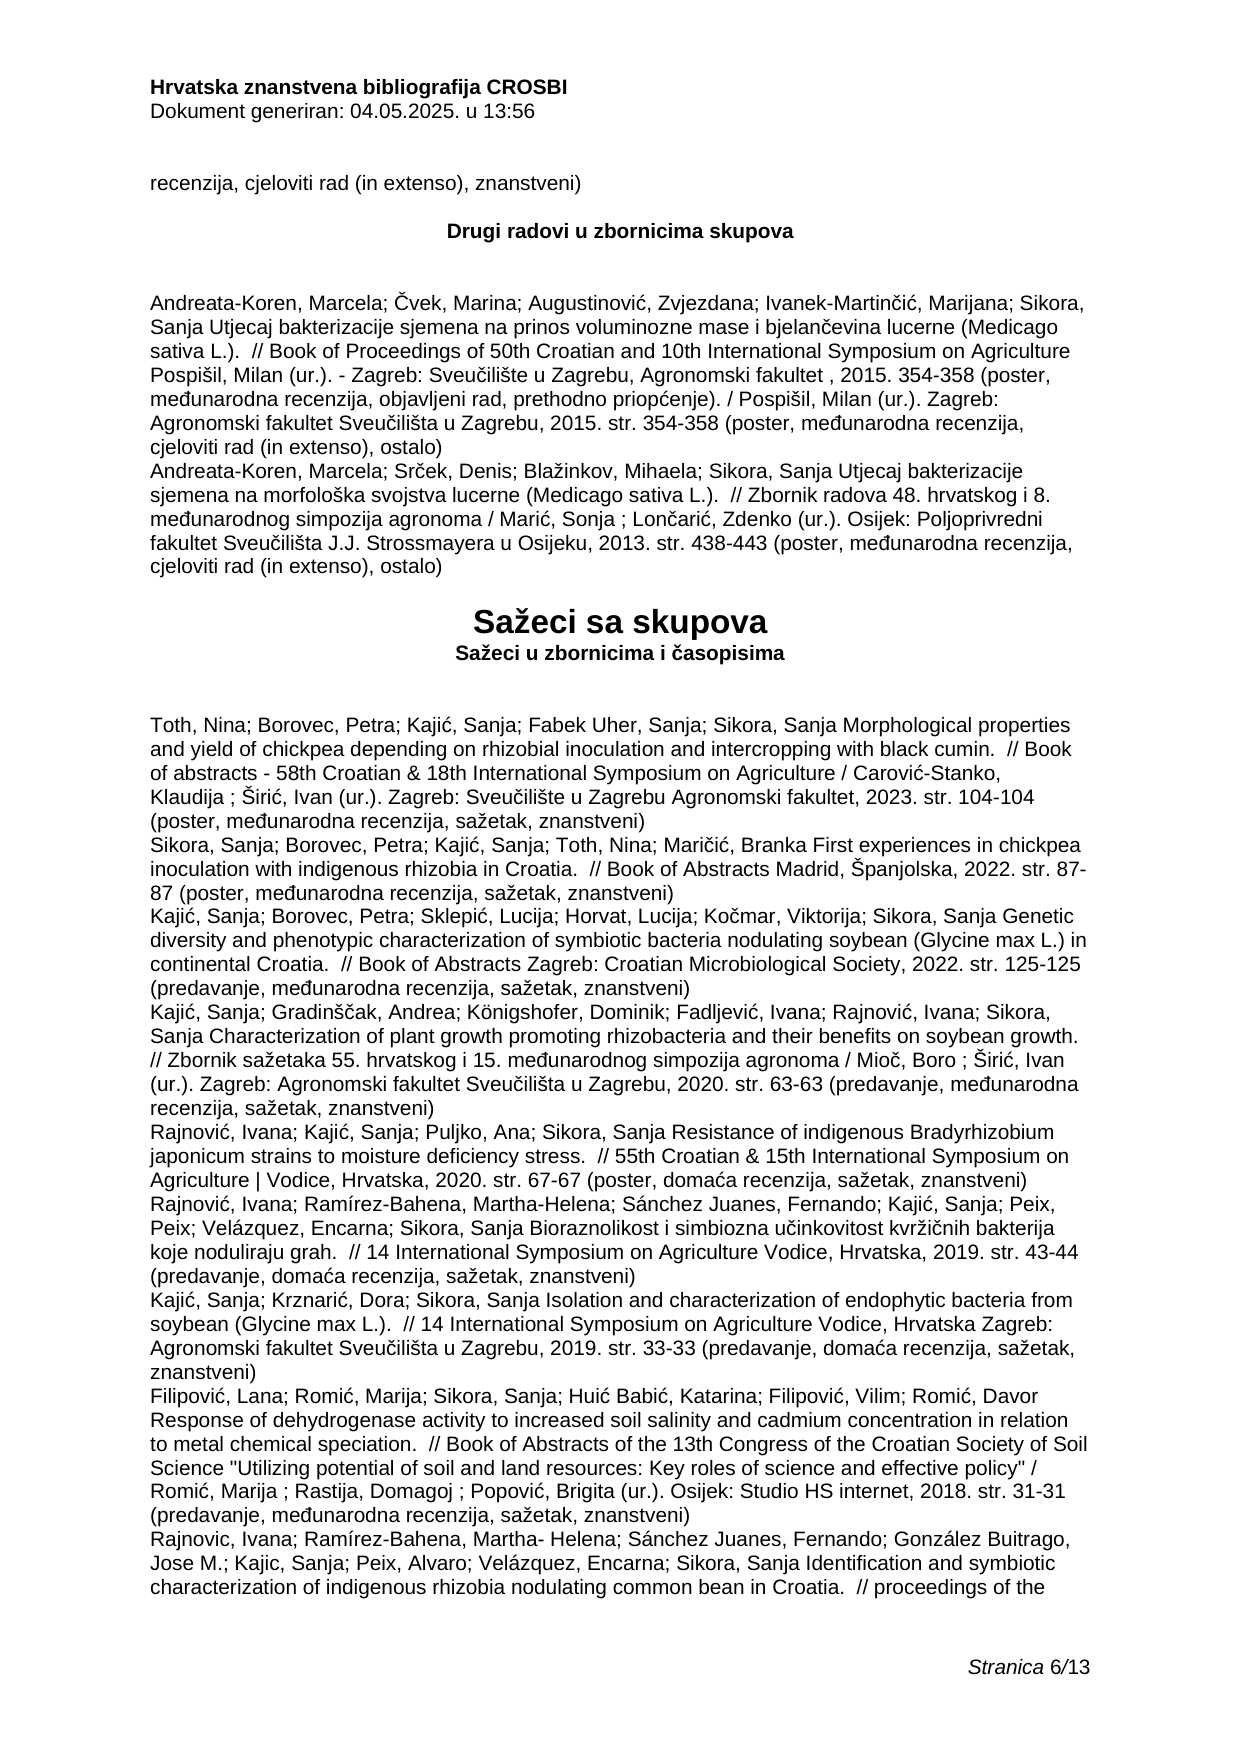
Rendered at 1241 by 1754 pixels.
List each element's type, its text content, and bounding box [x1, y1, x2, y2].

text Kajić, Sanja; Krznarić, Dora; Sikora, Sanja [150, 1288, 1090, 1383]
text Kajić, Sanja; Gradinščak, Andrea; Königshofer, Dominik; Fadljević, Ivana; Rajnović, Ivana; Sikora, Sanja [150, 1000, 1090, 1120]
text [150, 1527, 1090, 1599]
subtitle Sažeci u zbornicima i časopisima [150, 641, 1090, 665]
text Rajnović, Ivana; Ramírez-Bahena, Martha-Helena; Sánchez Juanes, Fernando; Kajić, Sanja; Peix, Peix; Velázquez, Encarna; Sikora, Sanja [150, 1192, 1090, 1288]
subtitle Drugi radovi u zbornicima skupova [150, 219, 1090, 243]
subtitle Sažeci sa skupova [150, 602, 1090, 641]
text Filipović, Lana; Romić, Marija; Sikora, Sanja; Huić Babić, Katarina; Filipović, Vilim; Romić, Davor [150, 1383, 1090, 1527]
text Andreata-Koren, Marcela; Srček, Denis; Blažinkov, Mihaela; Sikora, Sanja [150, 458, 1090, 578]
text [150, 171, 1090, 195]
text Andreata-Koren, Marcela; Čvek, Marina; Augustinović, Zvjezdana; Ivanek-Martinčić, Marijana; Sikora, Sanja [150, 291, 1090, 458]
text Sikora, Sanja; Borovec, Petra; Kajić, Sanja; Toth, Nina; Maričić, Branka [150, 832, 1090, 904]
text Rajnović, Ivana; Kajić, Sanja; Puljko, Ana; Sikora, Sanja [150, 1120, 1090, 1192]
text Kajić, Sanja; Borovec, Petra; Sklepić, Lucija; Horvat, Lucija; Kočmar, Viktorija; Sikora, Sanja [150, 904, 1090, 1000]
text Toth, Nina; Borovec, Petra; Kajić, Sanja; Fabek Uher, Sanja; Sikora, Sanja [150, 713, 1090, 832]
